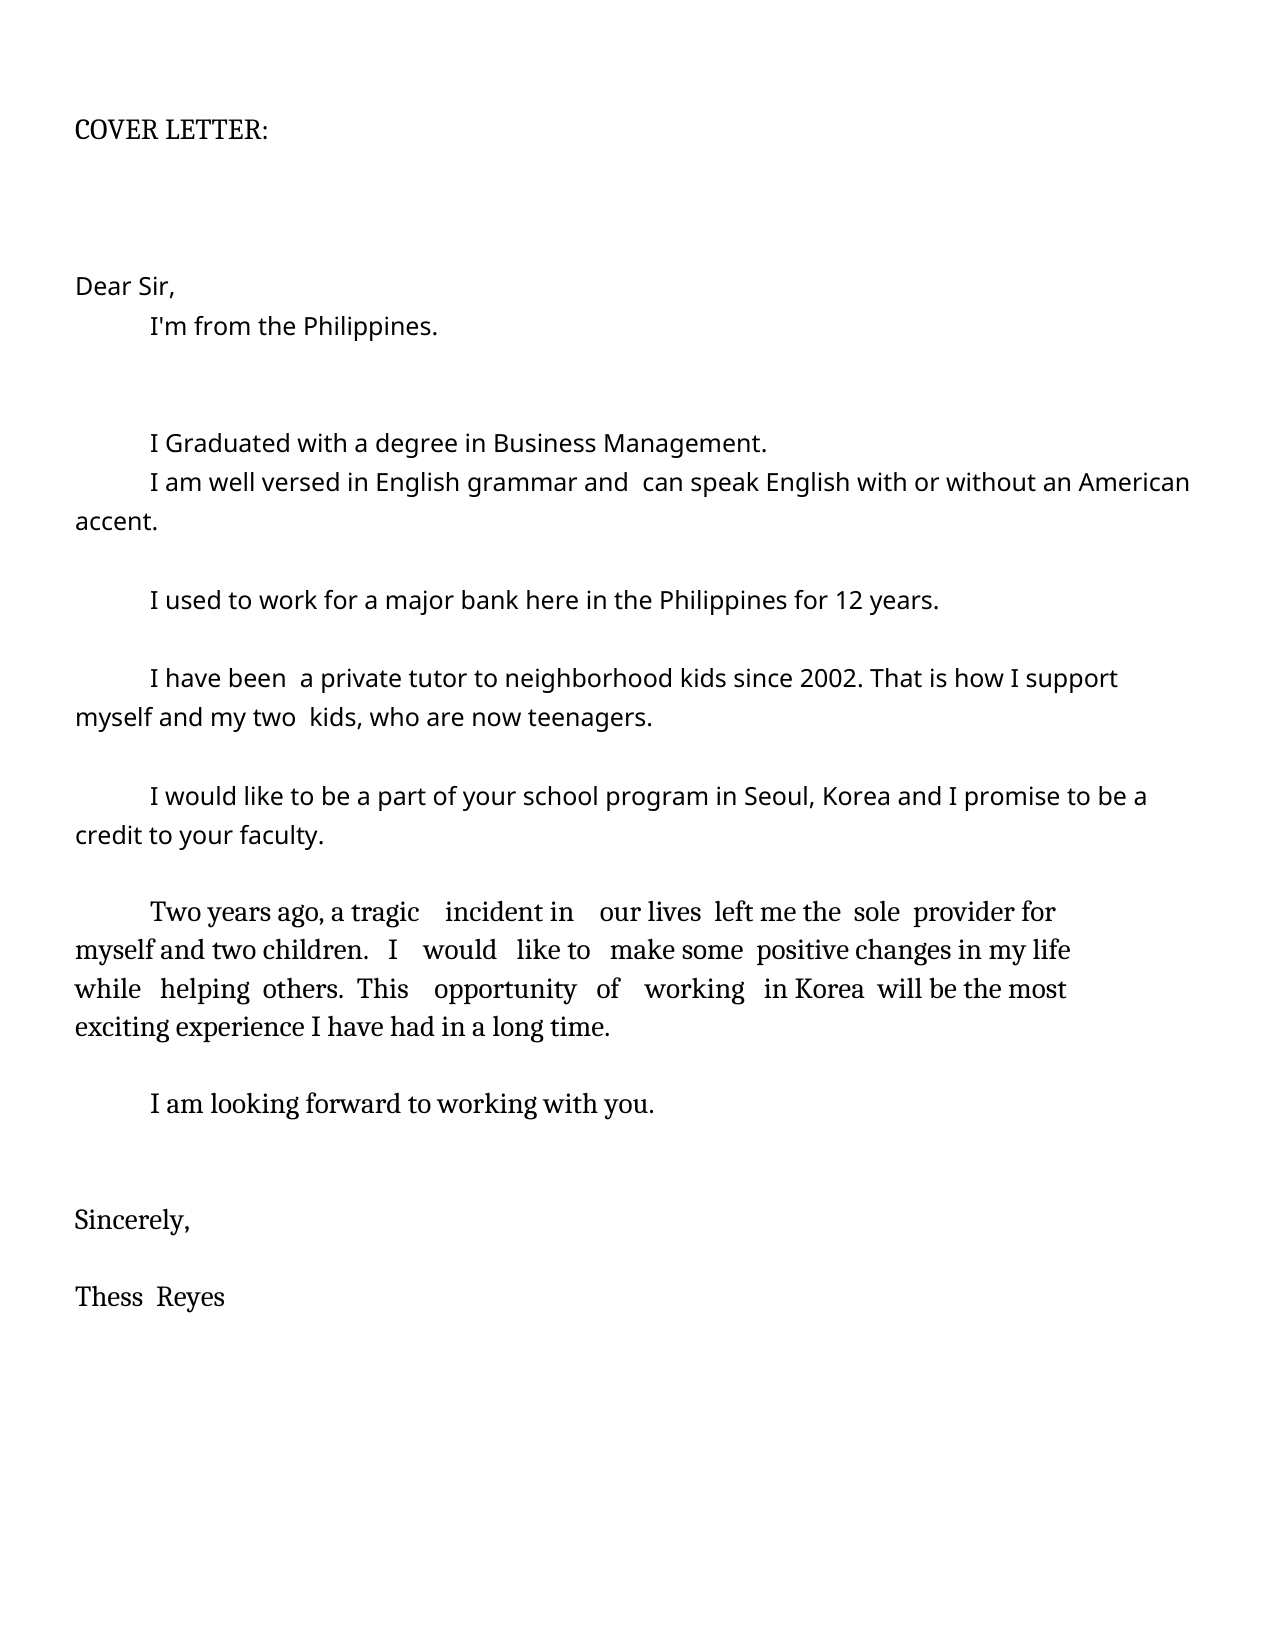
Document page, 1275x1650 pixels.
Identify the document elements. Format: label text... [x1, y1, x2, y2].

text Two years ago, a tragic incident in our lives left me the sole provider for [75, 895, 1200, 928]
text Sincerely, [75, 1203, 1200, 1237]
text exciting experience I have had in a long time. [75, 1011, 1200, 1044]
text Dear Sir, I'm from the Philippines. I Graduated with a degree in Business Management. I am well versed in English grammar and can speak English with or without an American accent. I used to work for a major bank here in the Philippines for 12 years. I have been a private tutor to neighborhood kids since 2002. That is how I support myself and my two kids, who are now teenagers. I would like to be a part of your school program in Seoul, Korea and I promise to be a credit to your faculty. [75, 191, 1200, 851]
text while helping others. This opportunity of working in Korea will be the most [75, 972, 1200, 1006]
text myself and two children. I would like to make some positive changes in my life [75, 933, 1200, 967]
text Thess Reyes [75, 1280, 1200, 1314]
text COVER LETTER: [75, 113, 1200, 147]
text I am looking forward to working with you. [75, 1088, 1200, 1121]
